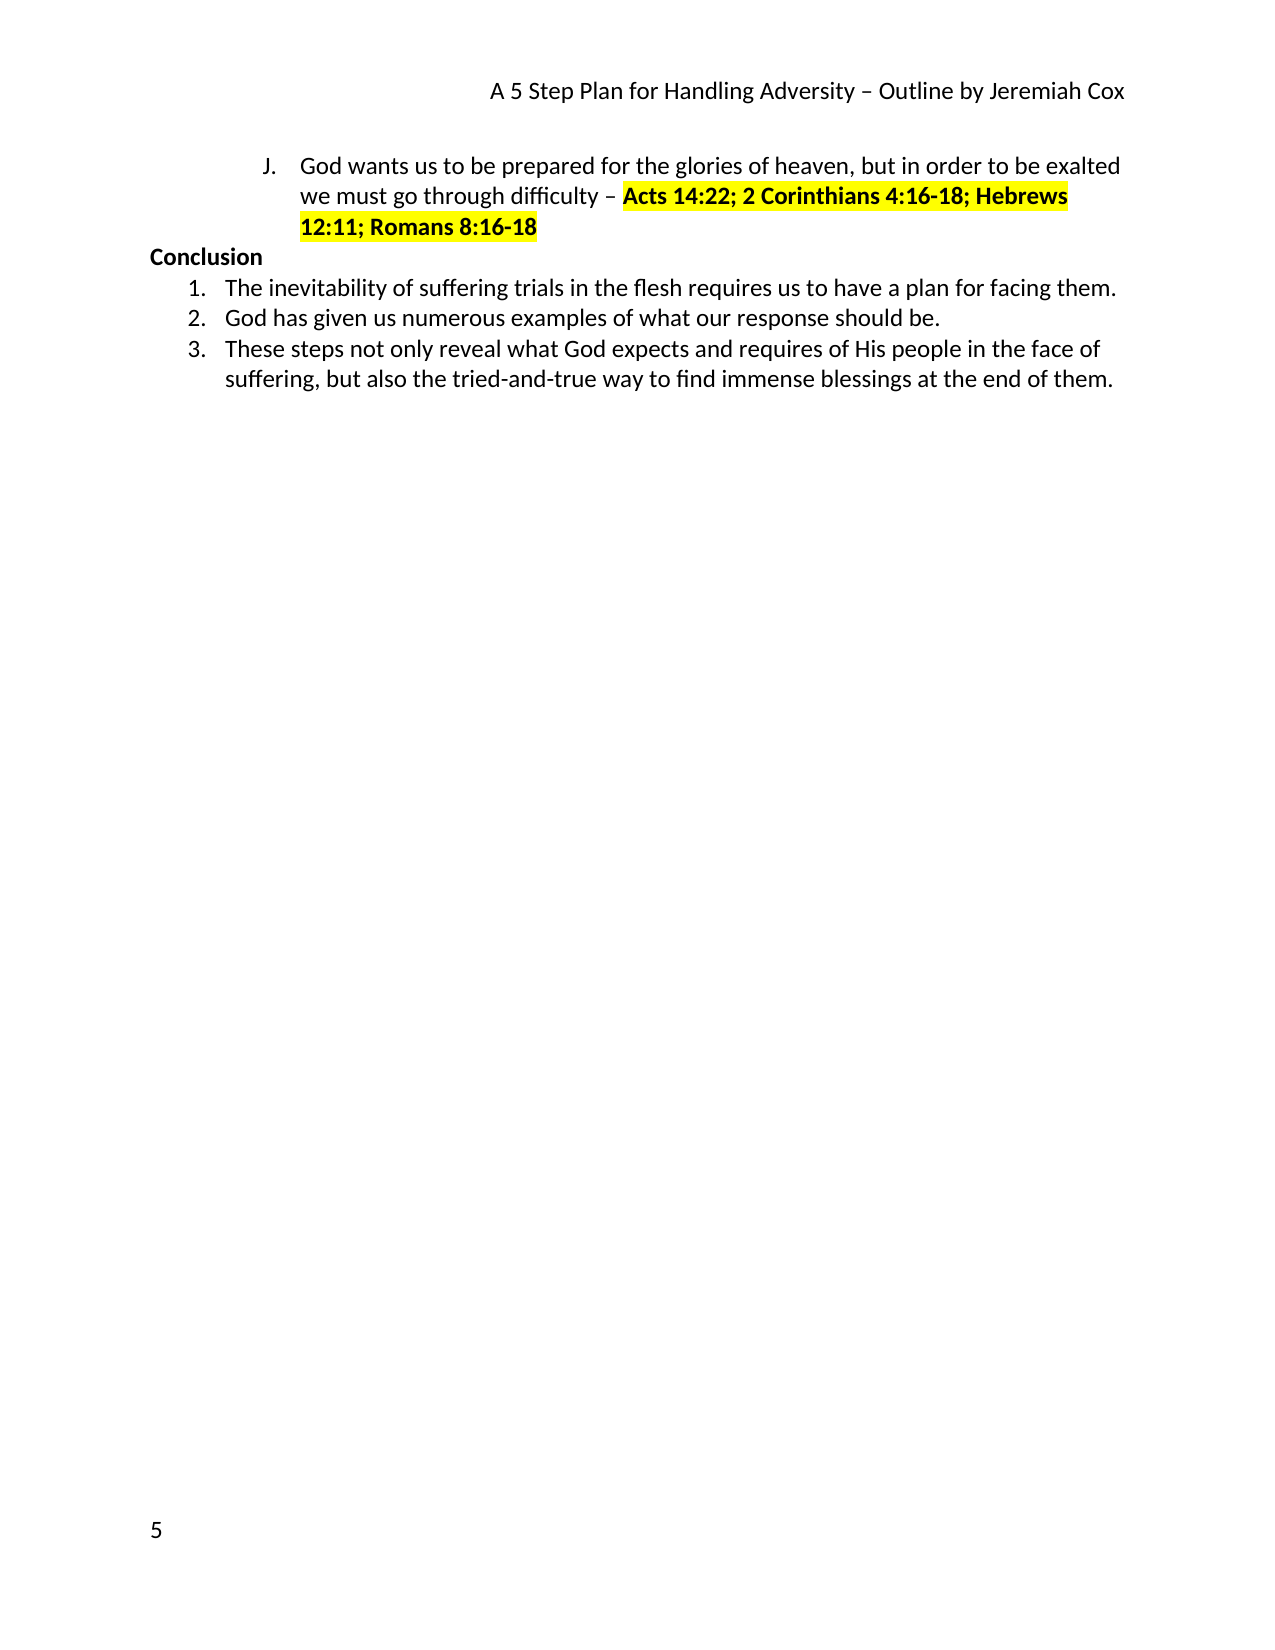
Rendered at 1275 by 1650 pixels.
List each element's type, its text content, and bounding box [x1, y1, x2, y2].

list The inevitability of suffering trials in the flesh requires us to have a plan for facing them. [187, 272, 1125, 303]
list These steps not only reveal what God expects and requires of His people in the face of suffering, but also the tried-and-true way to find immense blessings at the end of them. [187, 333, 1125, 394]
list God has given us numerous examples of what our response should be. [187, 303, 1125, 333]
list God wants us to be prepared for the glories of heaven, but in order to be exalted we must go through difficulty – Acts 14:22; 2 Corinthians 4:16-18; Hebrews 12:11; Romans 8:16-18 [262, 150, 1125, 242]
text Conclusion [150, 242, 1125, 272]
